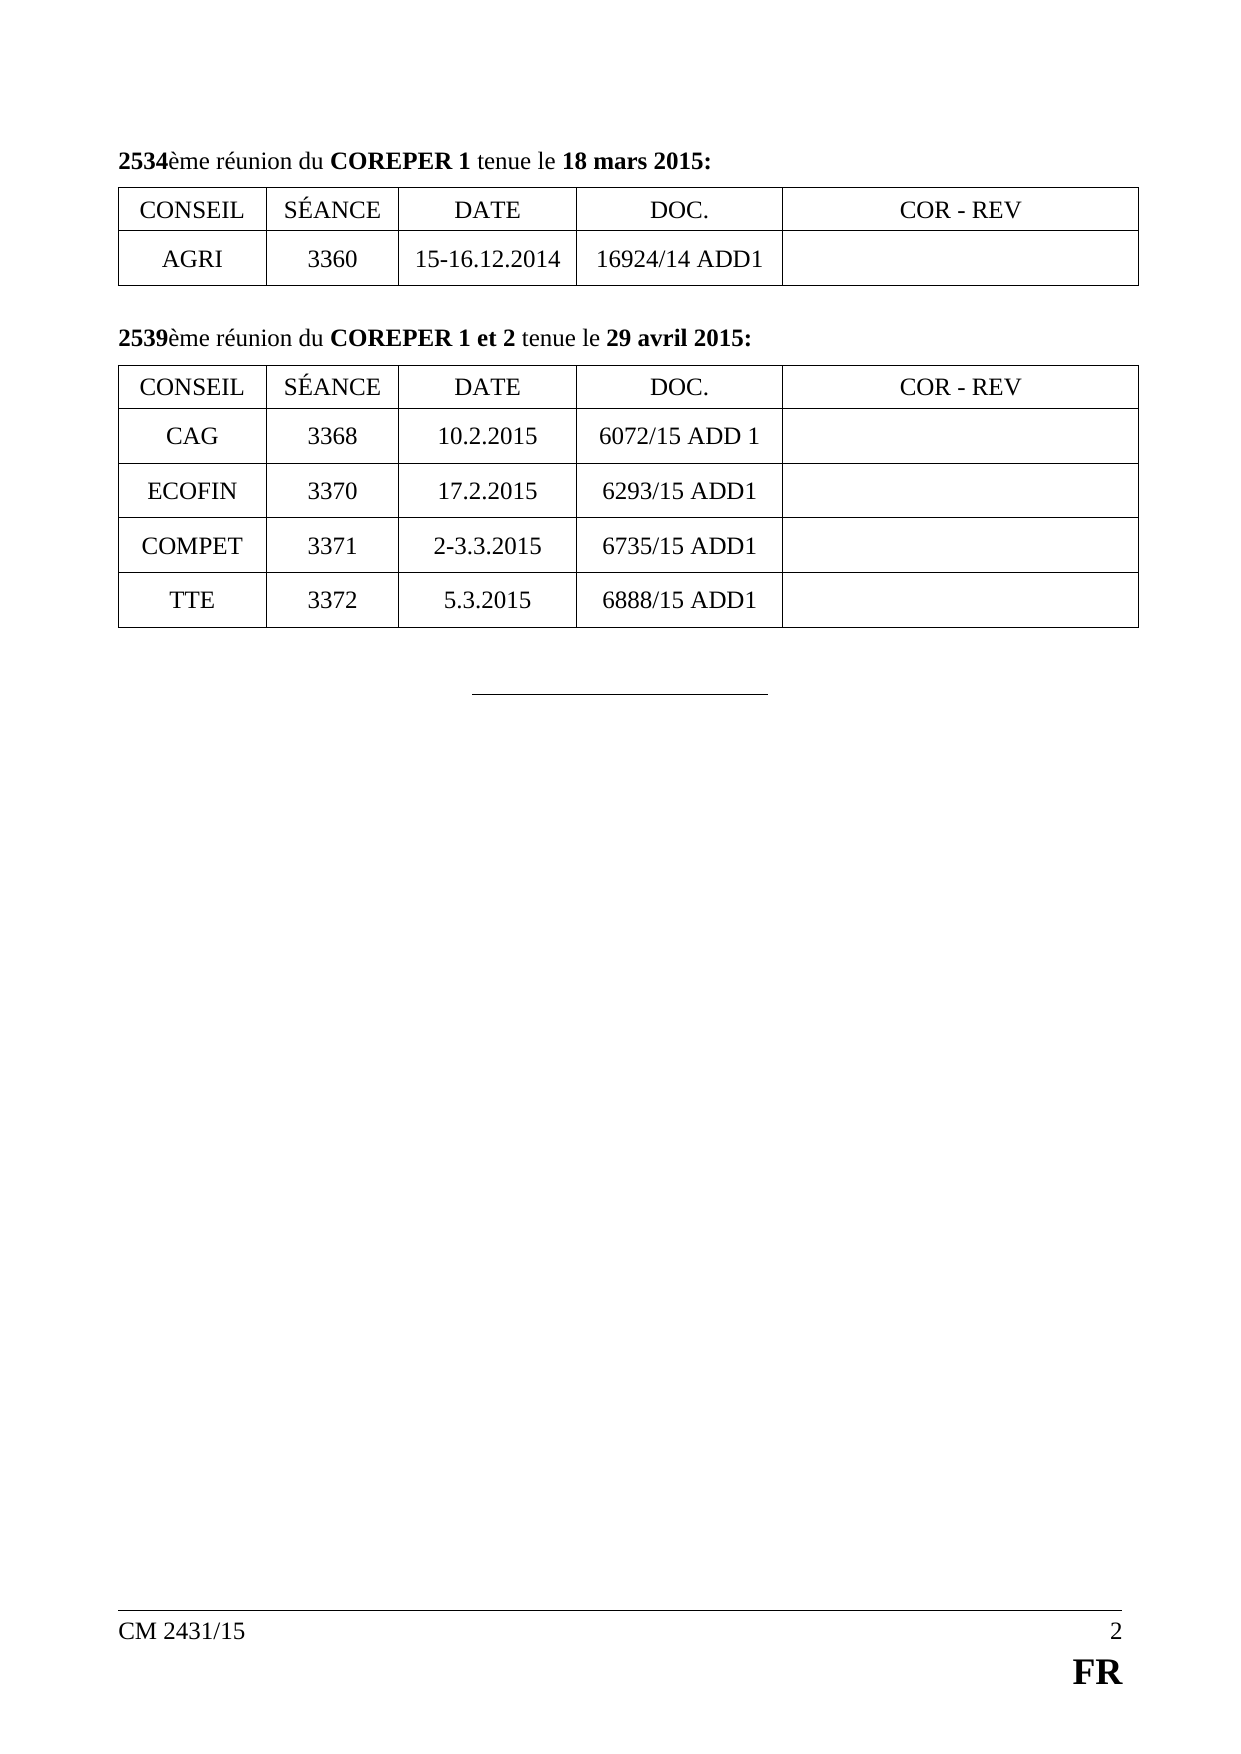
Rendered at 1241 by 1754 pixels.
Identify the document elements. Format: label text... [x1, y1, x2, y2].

table_cell 10.2.2015 [399, 409, 576, 462]
text 2539ème réunion du COREPER 1 et 2 tenue le 29 avril 2015: [118, 323, 1122, 352]
table_cell ECOFIN [119, 464, 266, 517]
table_cell 6888/15 ADD1 [577, 573, 782, 627]
table_cell 17.2.2015 [399, 464, 576, 517]
table_header CONSEIL [119, 188, 266, 230]
table_cell 3360 [267, 231, 398, 285]
text 2534ème réunion du COREPER 1 tenue le 18 mars 2015: [118, 146, 1122, 175]
table_header COR - REV [783, 188, 1138, 230]
table_cell 6735/15 ADD1 [577, 518, 782, 572]
table_cell COMPET [119, 518, 266, 572]
table_header DATE [399, 366, 576, 408]
table_cell [783, 464, 1138, 517]
table_header SÉANCE [267, 188, 398, 230]
table_header COR - REV [783, 366, 1138, 408]
table_cell 2-3.3.2015 [399, 518, 576, 572]
table_cell 3370 [267, 464, 398, 517]
table_cell [783, 573, 1138, 627]
table_header SÉANCE [267, 366, 398, 408]
table_cell CAG [119, 409, 266, 462]
table_cell [783, 409, 1138, 462]
table_cell 5.3.2015 [399, 573, 576, 627]
table_header DOC. [577, 366, 782, 408]
table_cell 16924/14 ADD1 [577, 231, 782, 285]
table_cell 6072/15 ADD 1 [577, 409, 782, 462]
table_cell AGRI [119, 231, 266, 285]
table_cell 3371 [267, 518, 398, 572]
table_header DOC. [577, 188, 782, 230]
table_cell 3372 [267, 573, 398, 627]
table_cell [783, 518, 1138, 572]
table_cell TTE [119, 573, 266, 627]
table_cell 15-16.12.2014 [399, 231, 576, 285]
table_header DATE [399, 188, 576, 230]
table_cell [783, 231, 1138, 285]
table_header CONSEIL [119, 366, 266, 408]
table_cell 3368 [267, 409, 398, 462]
table_cell 6293/15 ADD1 [577, 464, 782, 517]
